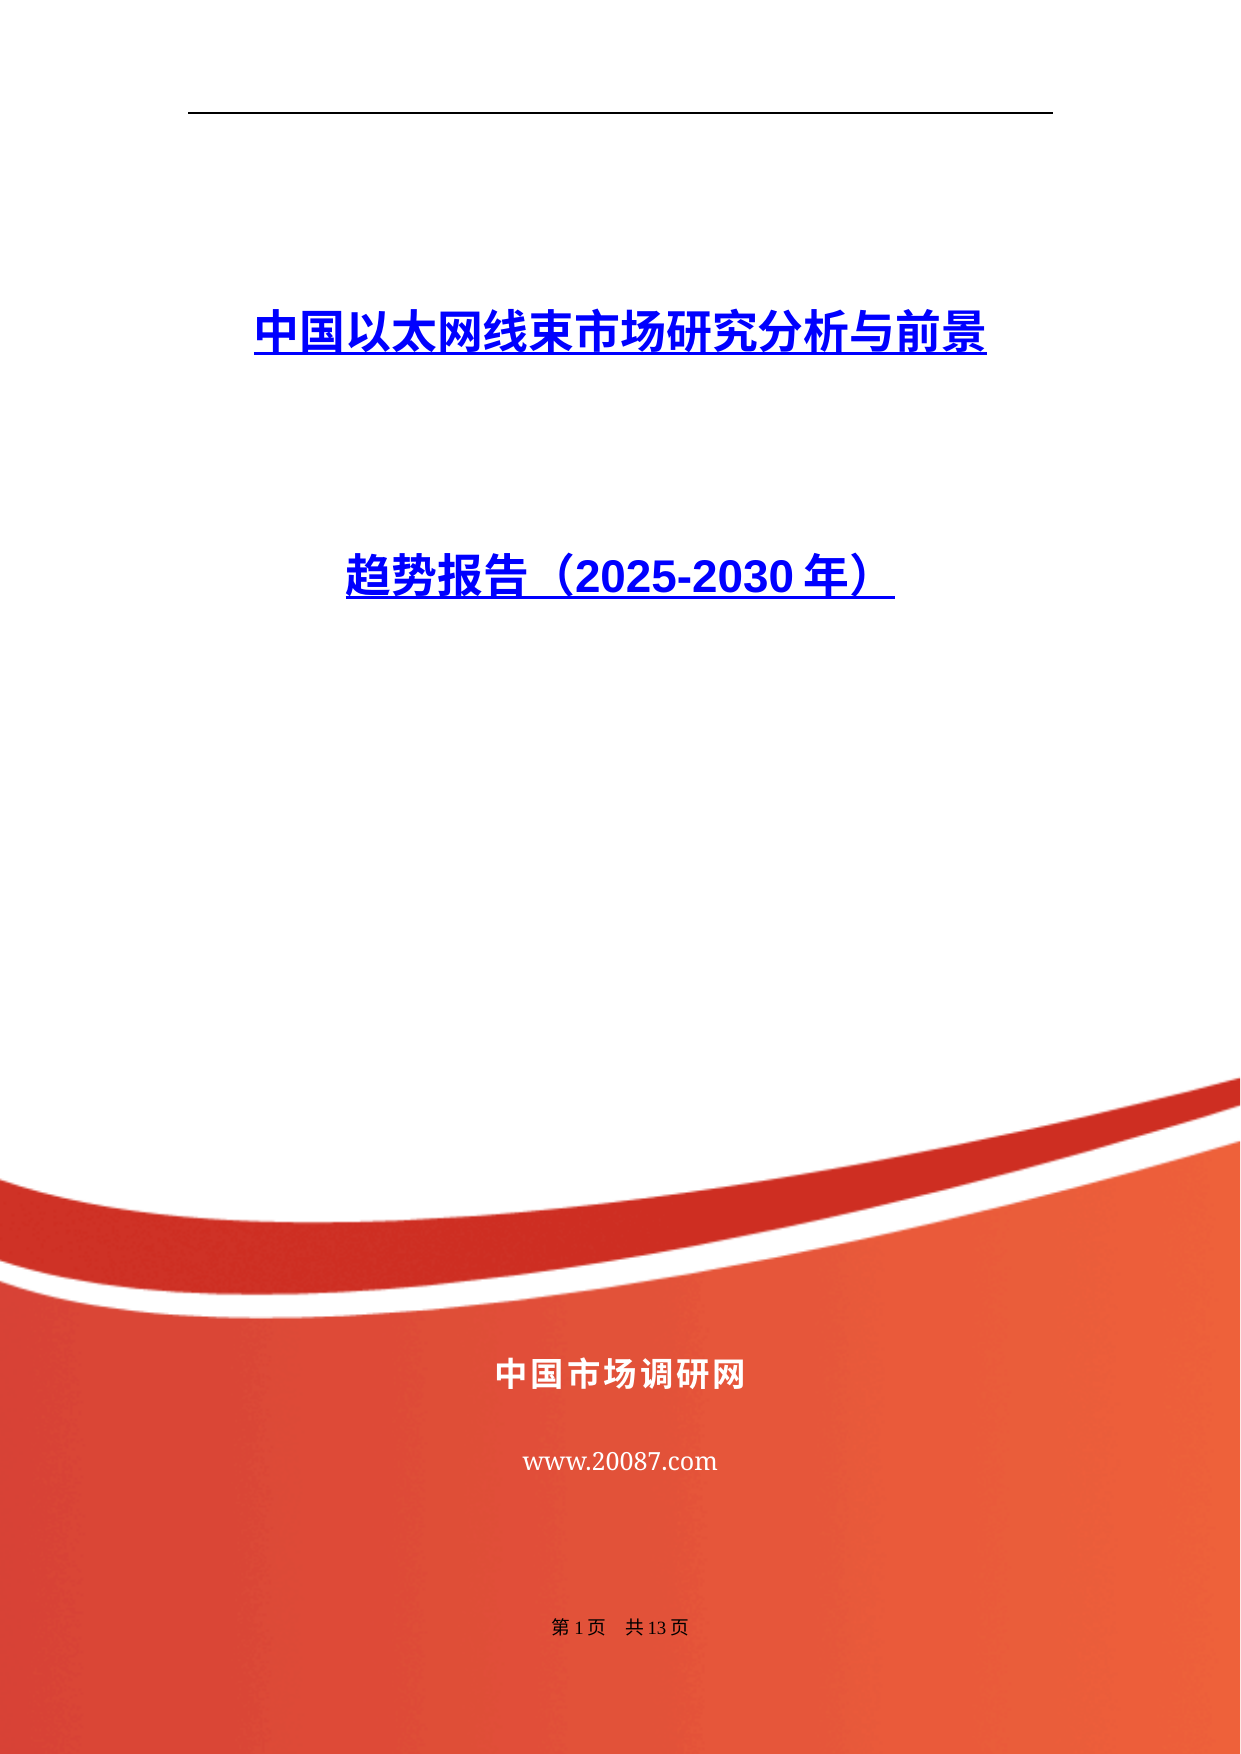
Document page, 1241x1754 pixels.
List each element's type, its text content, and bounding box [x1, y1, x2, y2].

text www.20087.com [187, 1428, 1053, 1493]
picture [0, 1006, 1241, 1754]
subtitle 中国市场调研网 [187, 1339, 1053, 1404]
table_header 中国以太网线束市场研究分析与前景趋势报告（2025-2030年） [188, 207, 1053, 773]
